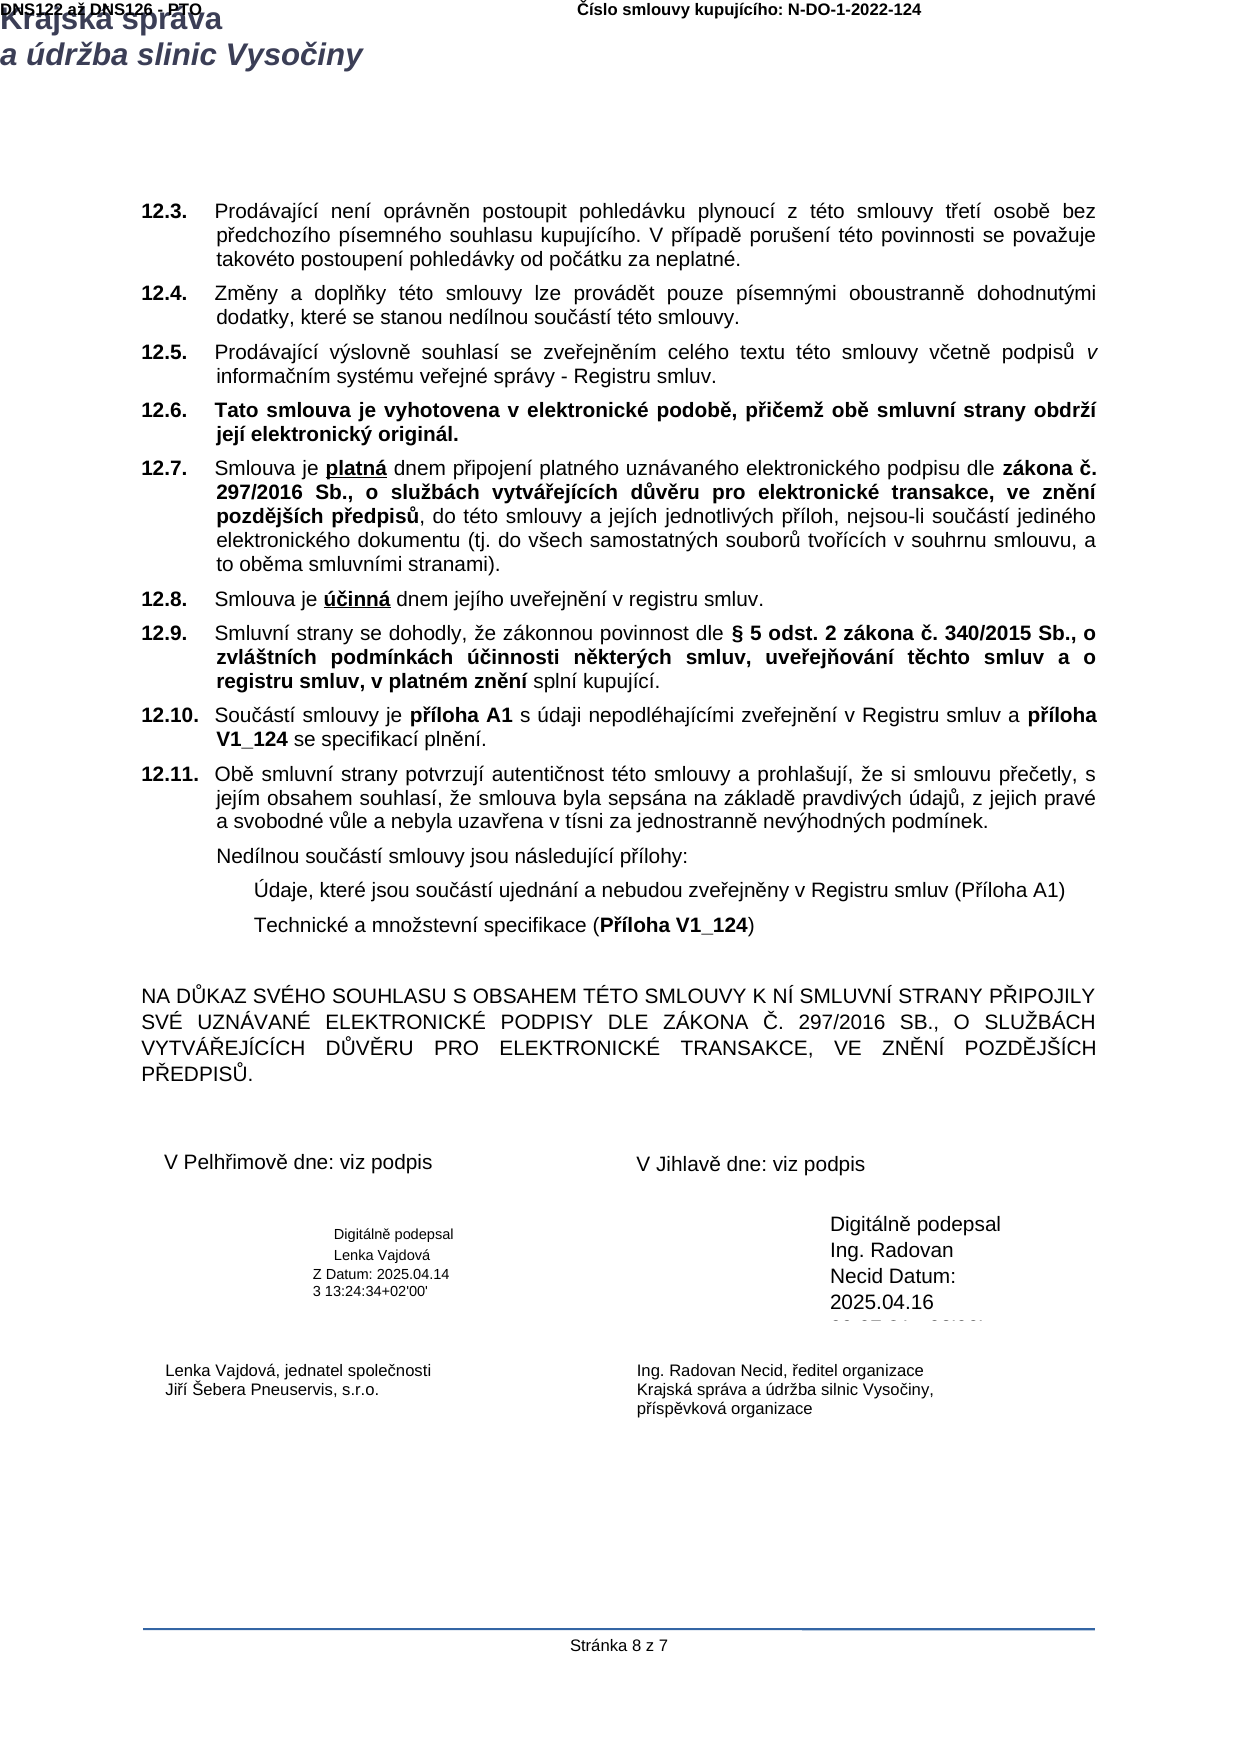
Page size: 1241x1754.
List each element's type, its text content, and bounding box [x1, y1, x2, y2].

text Údaje, které jsou součástí ujednání a nebudou zveřejněny v Registru smluv (Příloha A1) [253, 878, 1097, 902]
text V Pelhřimově dne: viz podpis [141, 1150, 1097, 1174]
list Tato smlouva je vyhotovena v elektronické podobě, přičemž obě smluvní strany obdrží její elektronický originál. [141, 398, 1097, 446]
list Smlouva je platná dnem připojení platného uznávaného elektronického podpisu dle zákona č. 297/2016 Sb., o službách vytvářejících důvěru pro elektronické transakce, ve znění pozdějších předpisů, do této smlouvy a jejích jednotlivých příloh, nejsou-li součástí jediného elektronického dokumentu (tj. do všech samostatných souborů tvořících v souhrnu smlouvu, a to oběma smluvními stranami). [141, 456, 1097, 576]
list Obě smluvní strany potvrzují autentičnost této smlouvy a prohlašují, že si smlouvu přečetly, s jejím obsahem souhlasí, že smlouva byla sepsána na základě pravdivých údajů, z jejich pravé a svobodné vůle a nebyla uzavřena v tísni za jednostranně nevýhodných podmínek. [141, 761, 1097, 833]
list Prodávající výslovně souhlasí se zveřejněním celého textu této smlouvy včetně podpisů v informačním systému veřejné správy - Registru smluv. [141, 339, 1097, 387]
text NA DŮKAZ SVÉHO SOUHLASU S OBSAHEM TÉTO SMLOUVY K NÍ SMLUVNÍ STRANY PŘIPOJILY SVÉ UZNÁVANÉ ELEKTRONICKÉ PODPISY DLE ZÁKONA Č. 297/2016 SB., O SLUŽBÁCH VYTVÁŘEJÍCÍCH DŮVĚRU PRO ELEKTRONICKÉ TRANSAKCE, VE ZNĚNÍ POZDĚJŠÍCH PŘEDPISŮ. [141, 984, 1097, 1086]
list Smlouva je účinná dnem jejího uveřejnění v registru smluv. [141, 586, 1097, 610]
list Součástí smlouvy je příloha A1 s údaji nepodléhajícími zveřejnění v Registru smluv a příloha V1_124 se specifikací plnění. [141, 703, 1097, 751]
text Nedílnou součástí smlouvy jsou následující přílohy: [141, 844, 1097, 868]
list Změny a doplňky této smlouvy lze provádět pouze písemnými oboustranně dohodnutými dodatky, které se stanou nedílnou součástí této smlouvy. [141, 281, 1097, 329]
list Prodávající není oprávněn postoupit pohledávku plynoucí z této smlouvy třetí osobě bez předchozího písemného souhlasu kupujícího. V případě porušení této povinnosti se považuje takovéto postoupení pohledávky od počátku za neplatné. [141, 199, 1097, 271]
text Technické a množstevní specifikace (Příloha V1_124) [253, 912, 1097, 936]
list Smluvní strany se dohodly, že zákonnou povinnost dle § 5 odst. 2 zákona č. 340/2015 Sb., o zvláštních podmínkách účinnosti některých smluv, uveřejňování těchto smluv a o registru smluv, v platném znění splní kupující. [141, 621, 1097, 693]
